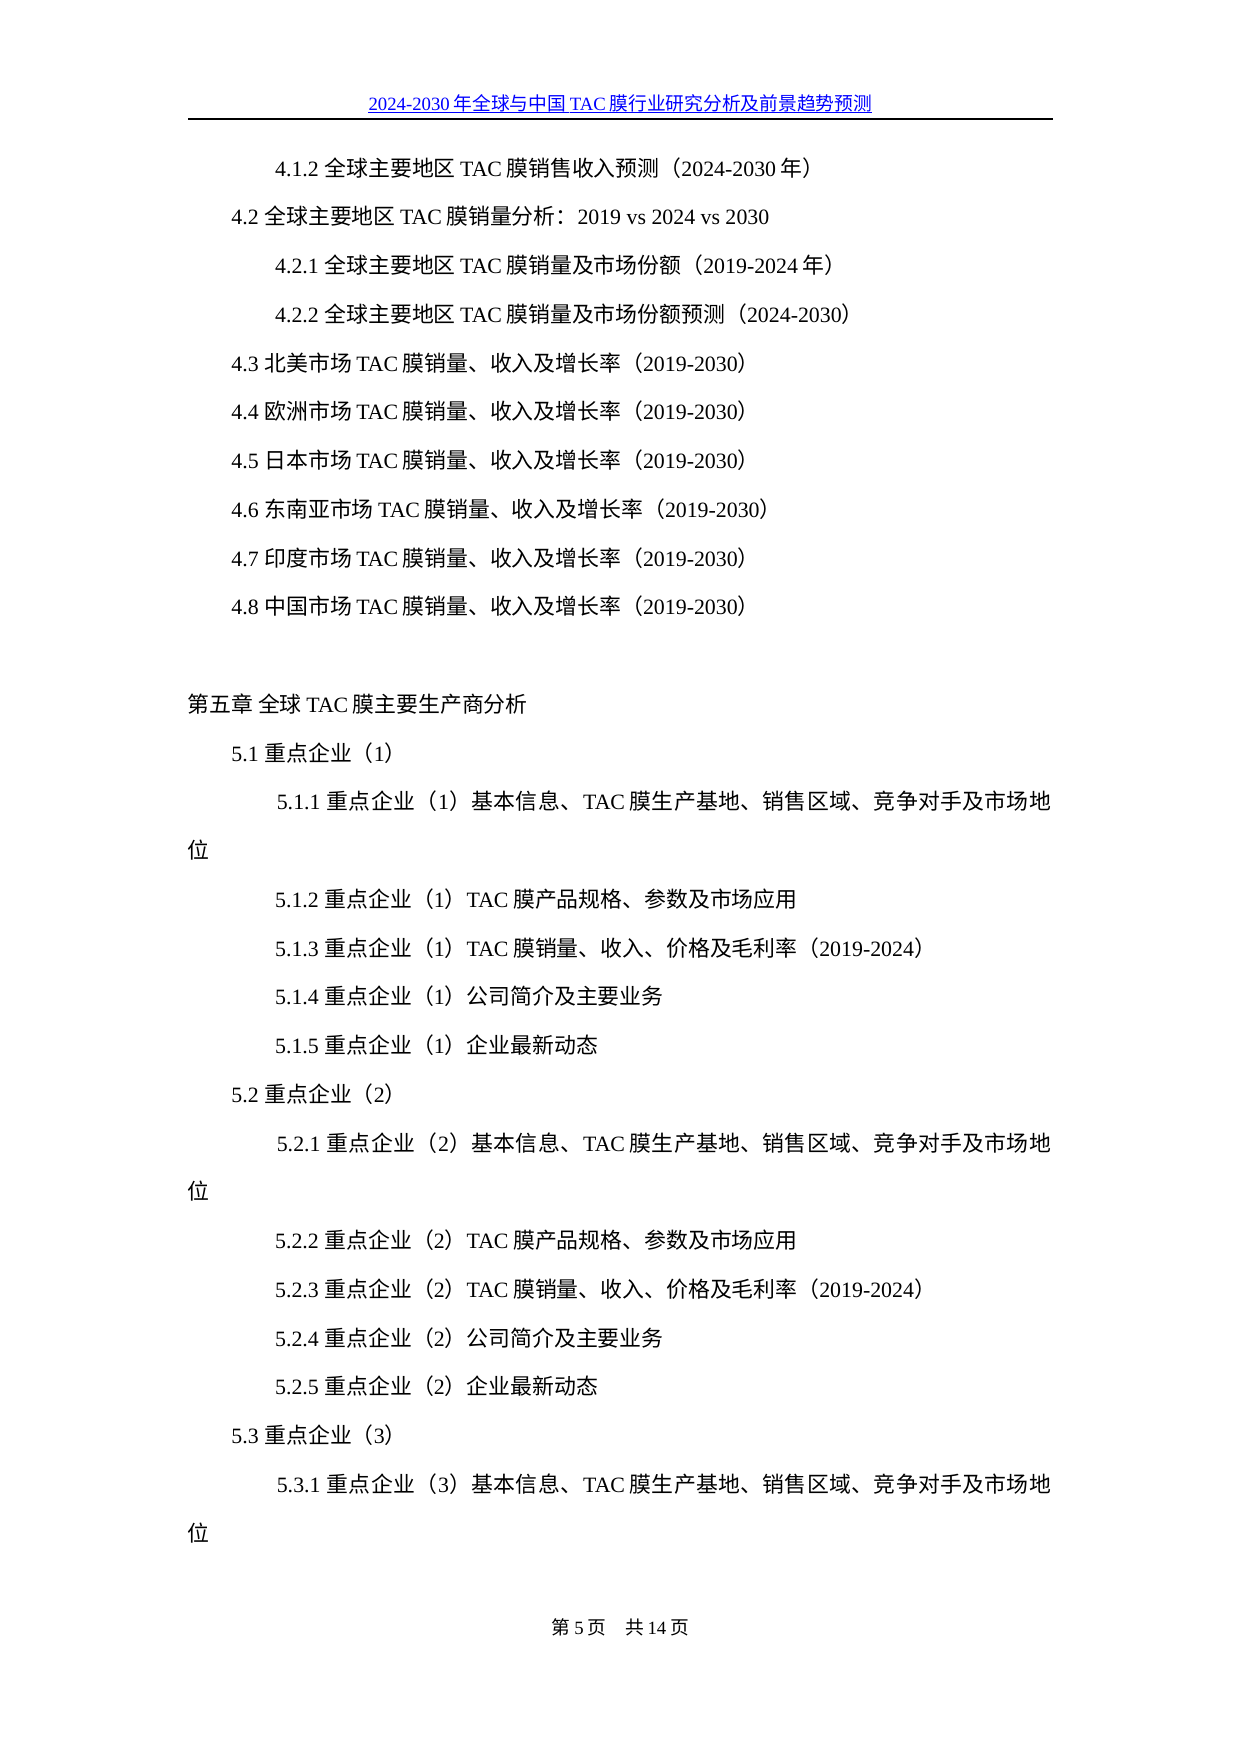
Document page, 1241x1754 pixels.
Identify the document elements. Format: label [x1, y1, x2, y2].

text [187, 150, 1053, 1548]
